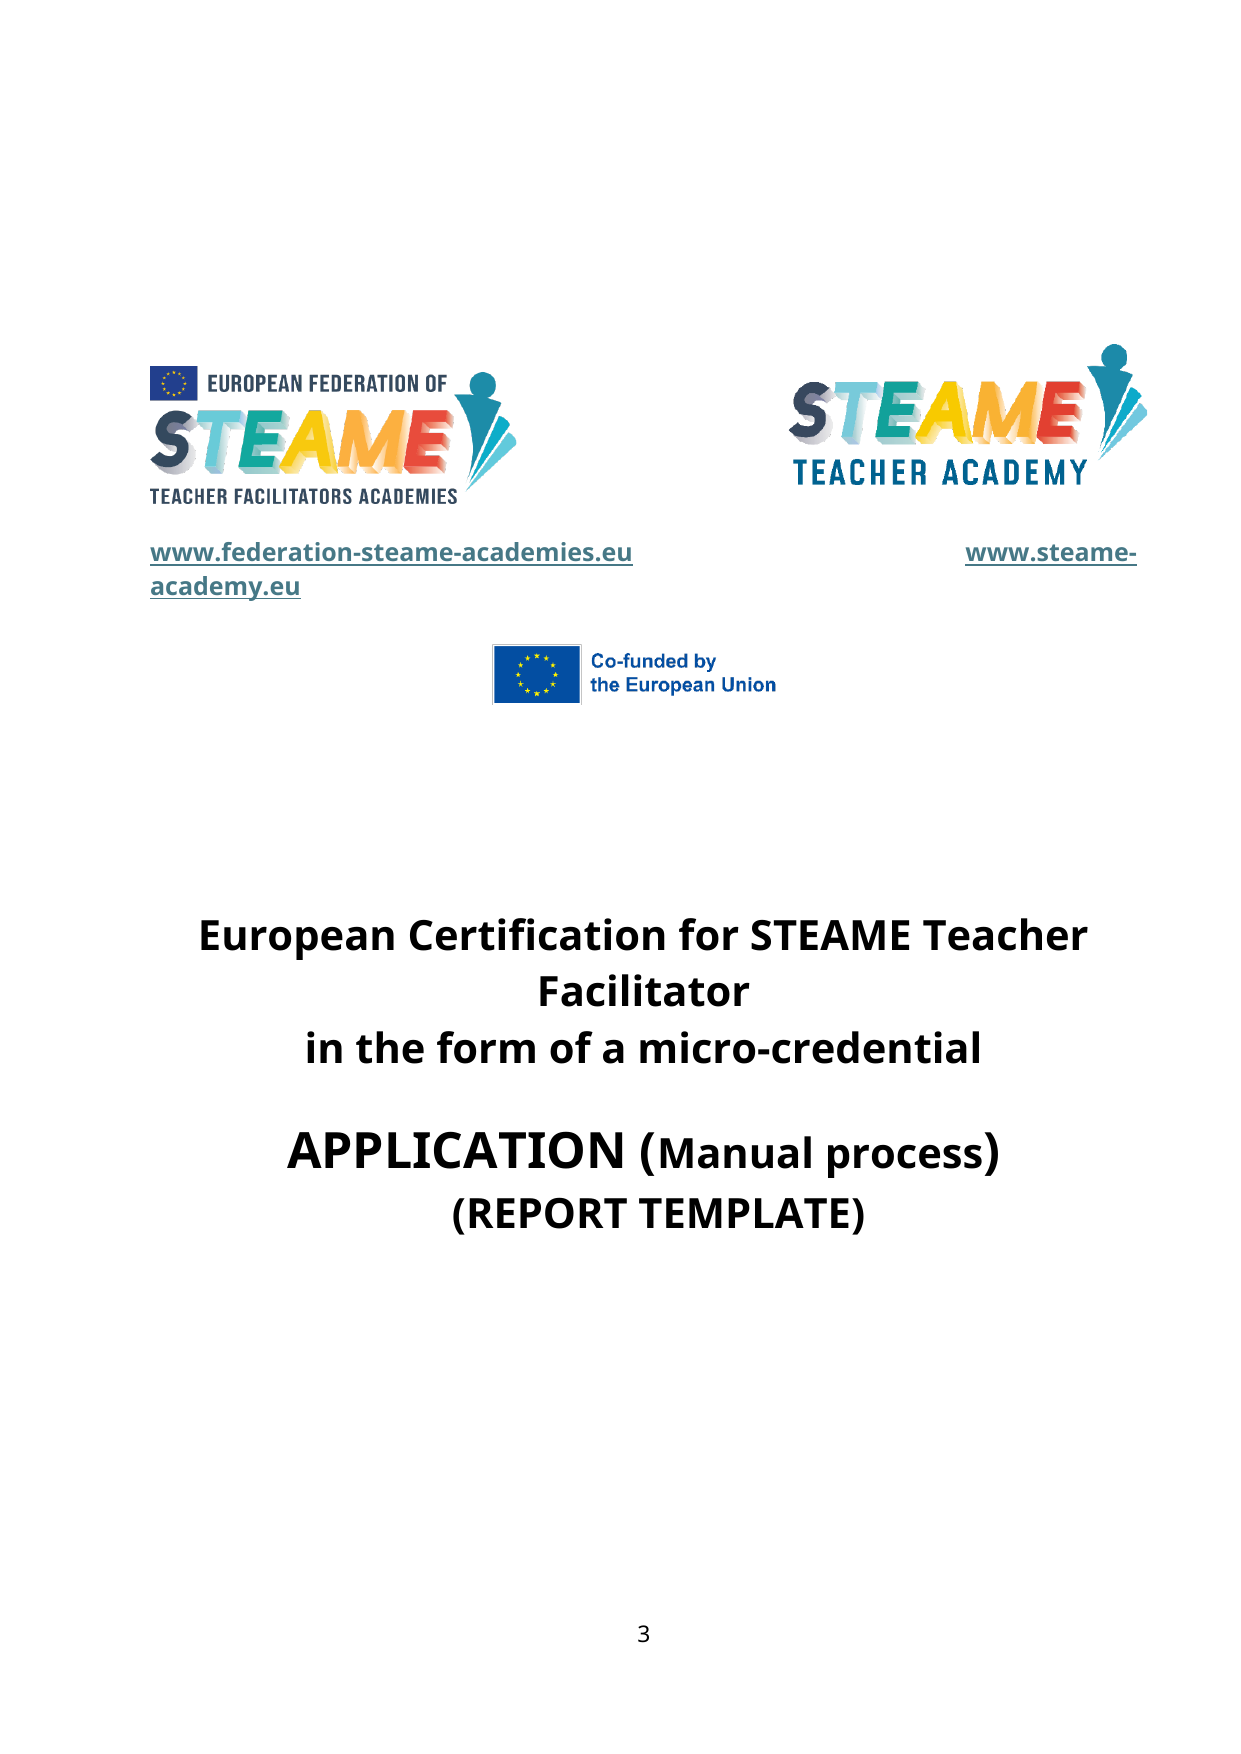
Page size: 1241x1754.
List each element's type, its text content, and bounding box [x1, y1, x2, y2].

picture [150, 366, 517, 504]
text APPLICATION (Manual process) [150, 1116, 1137, 1184]
text in the form of a micro-credential [150, 1019, 1137, 1076]
picture [1010, 464, 1014, 480]
picture [788, 344, 1148, 485]
text www.federation-steame-academies.eu www.steame-academy.eu [150, 535, 1137, 603]
picture [490, 642, 797, 707]
text European Certification for STEAME Teacher Facilitator [150, 906, 1137, 1019]
text (REPORT TEMPLATE) [150, 1184, 1137, 1240]
